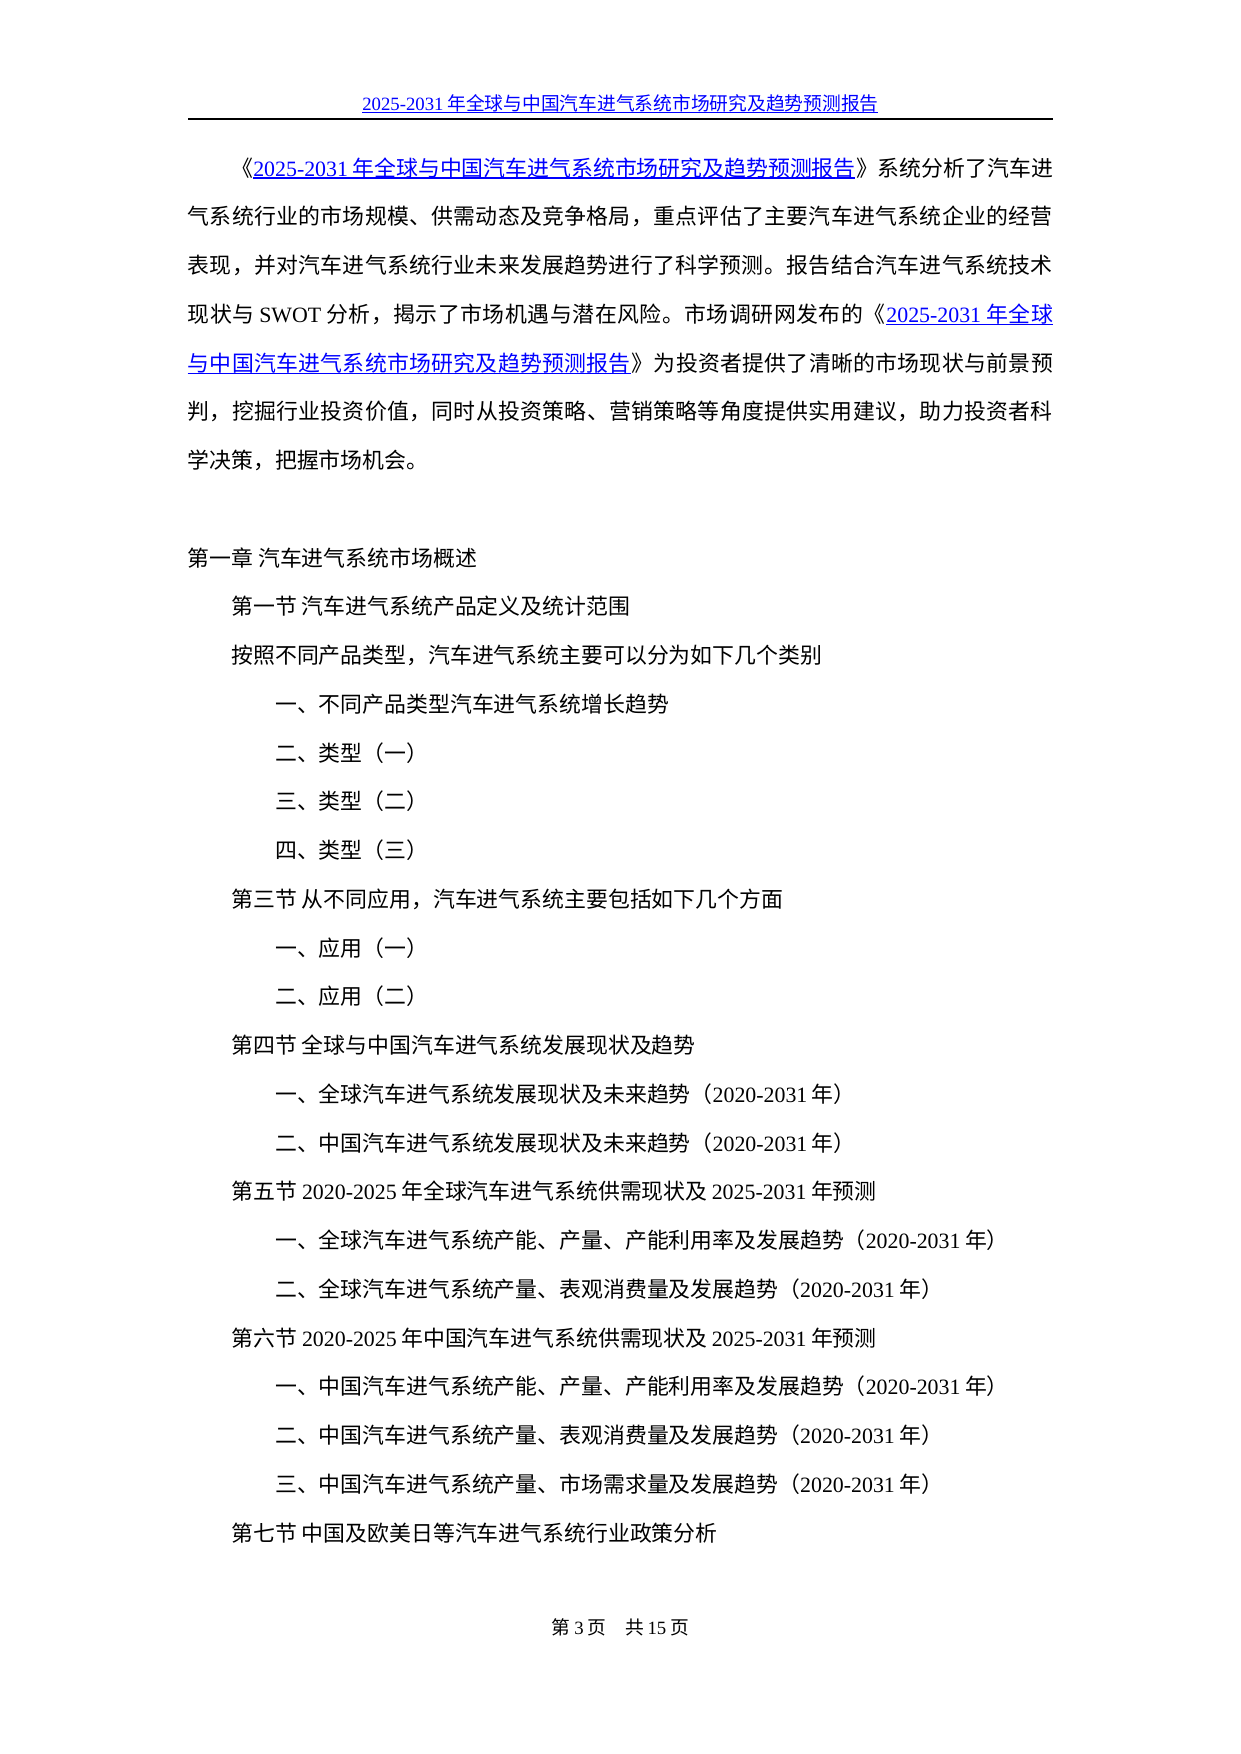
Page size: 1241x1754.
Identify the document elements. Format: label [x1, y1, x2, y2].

text [187, 150, 1053, 1548]
